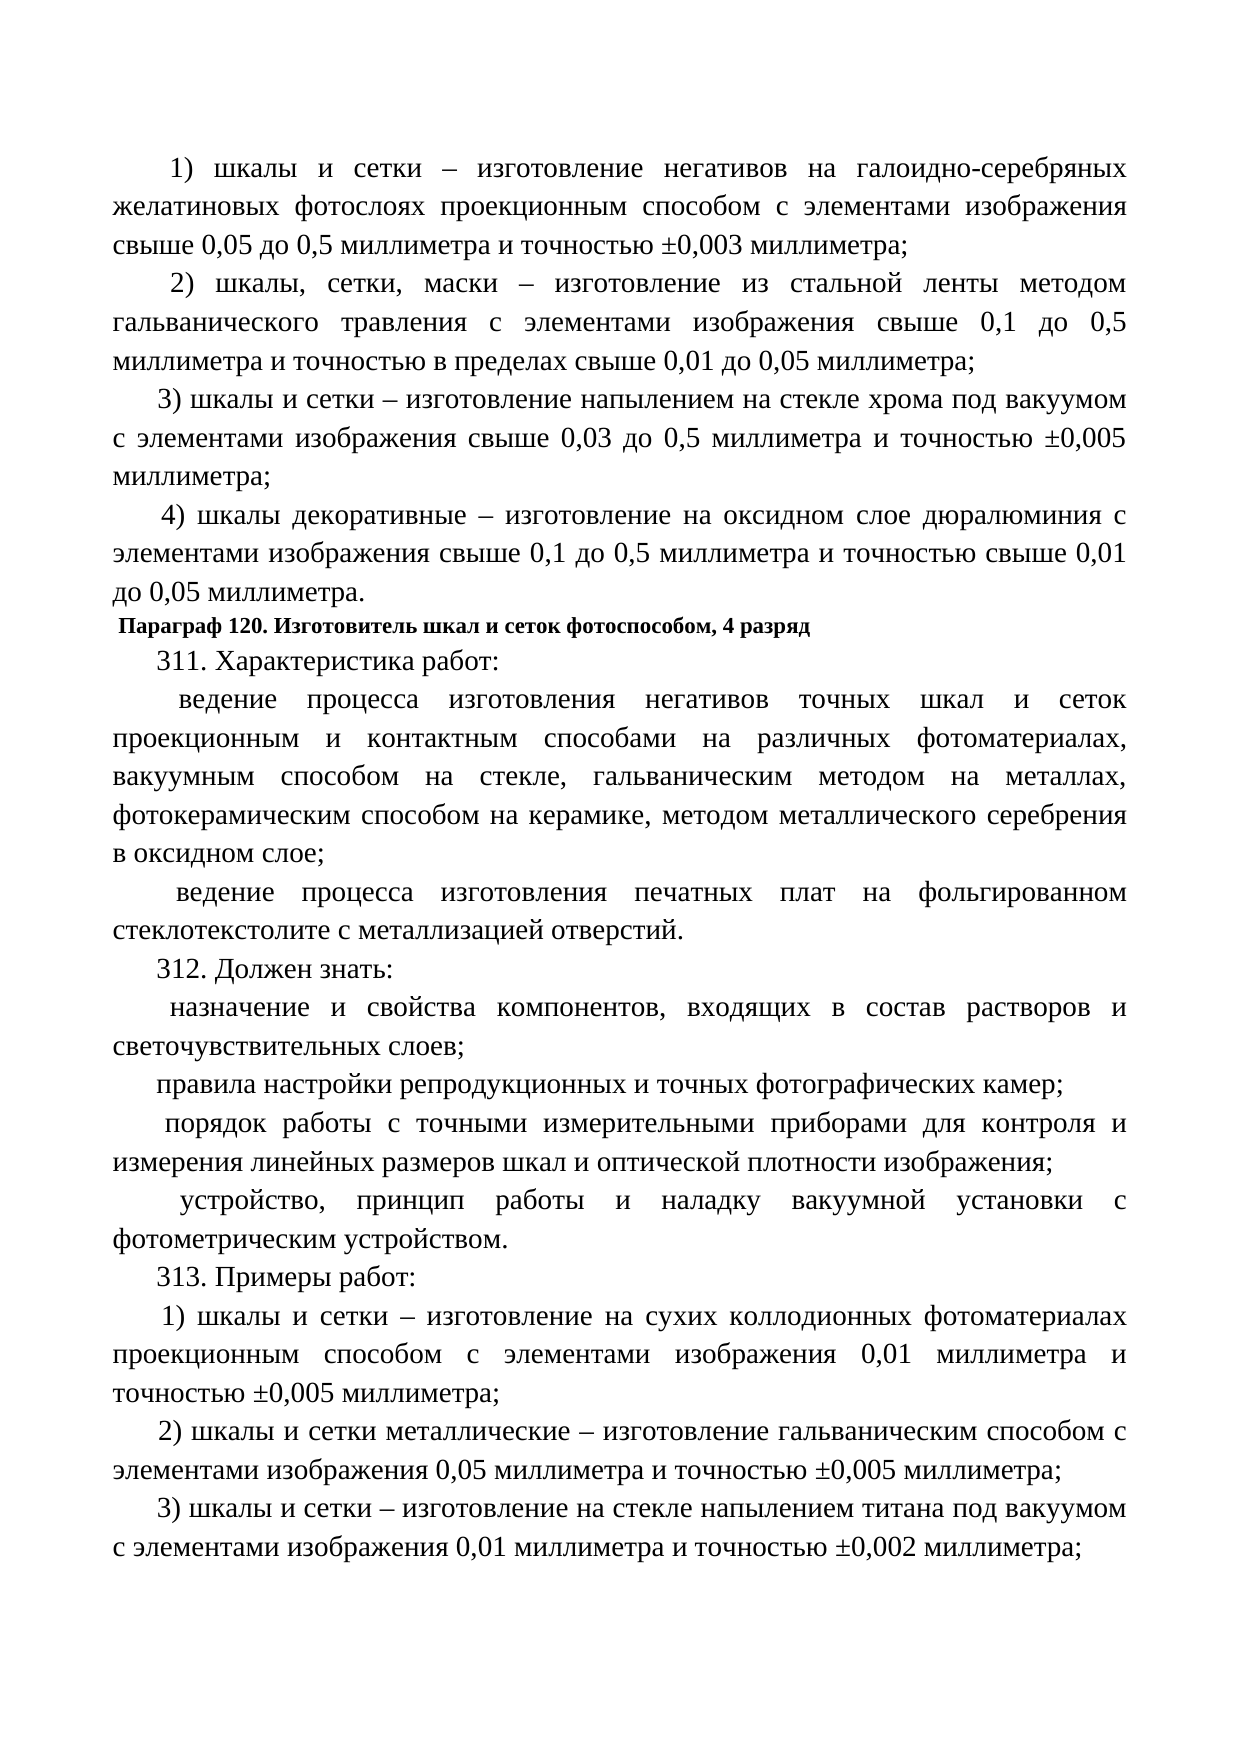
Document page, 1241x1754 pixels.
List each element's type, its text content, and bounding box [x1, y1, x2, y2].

text Параграф 120. Изготовитель шкал и сеток фотоспособом, 4 разряд [112, 612, 1128, 639]
text ведение процесса изготовления печатных плат на фольгированном стеклотекстолите с металлизацией отверстий. [112, 874, 1128, 946]
text порядок работы с точными измерительными приборами для контроля и измерения линейных размеров шкал и оптической плотности изображения; [112, 1105, 1128, 1177]
text 3) шкалы и сетки – изготовление напылением на стекле хрома под вакуумом с элементами изображения свыше 0,03 до 0,5 миллиметра и точностью ±0,005 миллиметра; [112, 381, 1128, 492]
text 311. Характеристика работ: [112, 643, 1128, 676]
text 1) шкалы и сетки – изготовление негативов на галоидно-серебряных желатиновых фотослоях проекционным способом с элементами изображения свыше 0,05 до 0,5 миллиметра и точностью ±0,003 миллиметра; [112, 150, 1128, 261]
text 3) шкалы и сетки – изготовление на стекле напылением титана под вакуумом с элементами изображения 0,01 миллиметра и точностью ±0,002 миллиметра; [112, 1491, 1128, 1563]
text ведение процесса изготовления негативов точных шкал и сеток проекционным и контактным способами на различных фотоматериалах, вакуумным способом на стекле, гальваническим методом на металлах, фотокерамическим способом на керамике, методом металлического серебрения в оксидном слое; [112, 681, 1128, 869]
text правила настройки репродукционных и точных фотографических камер; [112, 1067, 1128, 1100]
text 313. Примеры работ: [112, 1259, 1128, 1293]
text 1) шкалы и сетки – изготовление на сухих коллодионных фотоматериалах проекционным способом с элементами изображения 0,01 миллиметра и точностью ±0,005 миллиметра; [112, 1298, 1128, 1408]
text устройство, принцип работы и наладку вакуумной установки с фотометрическим устройством. [112, 1182, 1128, 1254]
text 312. Должен знать: [112, 951, 1128, 984]
text 4) шкалы декоративные – изготовление на оксидном слое дюралюминия с элементами изображения свыше 0,1 до 0,5 миллиметра и точностью свыше 0,01 до 0,05 миллиметра. [112, 497, 1128, 607]
text назначение и свойства компонентов, входящих в состав растворов и светочувствительных слоев; [112, 989, 1128, 1062]
text 2) шкалы, сетки, маски – изготовление из стальной ленты методом гальванического травления с элементами изображения свыше 0,1 до 0,5 миллиметра и точностью в пределах свыше 0,01 до 0,05 миллиметра; [112, 266, 1128, 376]
text 2) шкалы и сетки металлические – изготовление гальваническим способом с элементами изображения 0,05 миллиметра и точностью ±0,005 миллиметра; [112, 1413, 1128, 1486]
